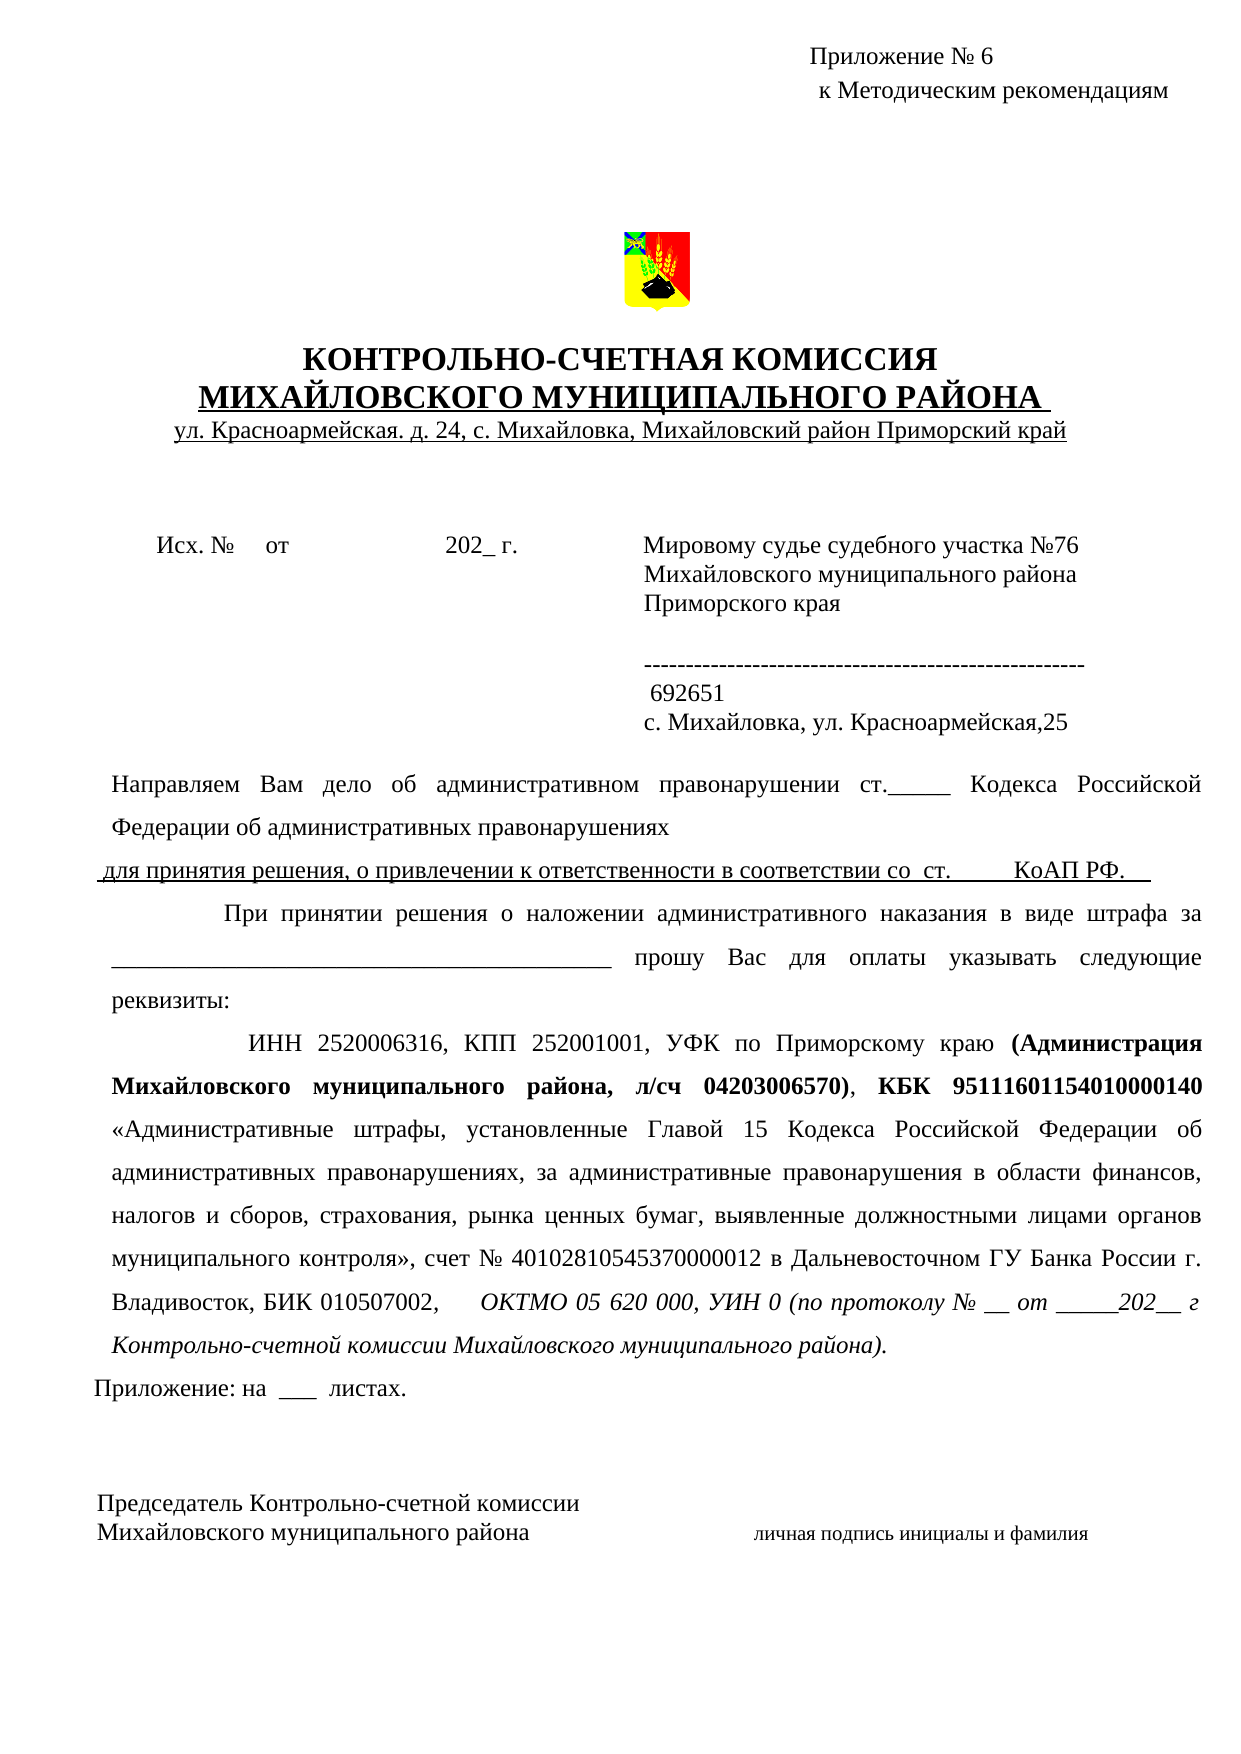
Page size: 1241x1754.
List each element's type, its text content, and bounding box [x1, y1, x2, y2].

text Приложение: на ___ листах. [37, 1373, 1203, 1402]
text 692651 [37, 678, 1203, 707]
text При принятии решения о наложении административного наказания в виде штрафа за ________________________________________ прошу Вас для оплаты указывать следующие реквизиты: [94, 898, 1203, 1013]
text ул. Красноармейская. д. 24, с. Михайловка, Михайловский район Приморский край [37, 416, 1203, 444]
picture [624, 232, 690, 315]
text КОНТРОЛЬНО-СЧЕТНАЯ КОМИССИЯ [37, 339, 1203, 377]
text ИНН 2520006316, КПП 252001001, УФК по Приморскому краю (Администрация Михайловского муниципального района, л/сч 04203006570), КБК 95111601154010000140 «Административные штрафы, установленные Главой 15 Кодекса Российской Федерации об административных правонарушениях, за административные правонарушения в области финансов, налогов и сборов, страхования, рынка ценных бумаг, выявленные должностными лицами органов муниципального контроля», счет № 40102810545370000012 в Дальневосточном ГУ Банка России г. Владивосток, БИК 010507002, ОКТМО 05 620 000, УИН 0 (по протоколу № __ от _____202__ г Контрольно-счетной комиссии Михайловского муниципального района). [111, 1028, 1203, 1358]
text к Методическим рекомендациям [37, 71, 1203, 105]
text Направляем Вам дело об административном правонарушении ст._____ Кодекса Российской Федерации об административных правонарушениях [111, 769, 1203, 841]
text Приложение № 6 [37, 37, 1203, 71]
text МИХАЙЛОВСКОГО МУНИЦИПАЛЬНОГО РАЙОНА [37, 377, 1203, 416]
text Михайловского муниципального района личная подпись инициалы и фамилия [97, 1517, 1203, 1546]
text с. Михайловка, ул. Красноармейская,25 [37, 707, 1203, 736]
text Приморского края [37, 588, 1203, 617]
text Михайловского муниципального района [37, 559, 1203, 588]
text ----------------------------------------------------- [37, 649, 1203, 678]
text для принятия решения, о привлечении к ответственности в соответствии со ст. КоАП РФ. [97, 855, 1203, 884]
text Председатель Контрольно-счетной комиссии [37, 1488, 1203, 1517]
text Исх. № от 202_ г. Мировому судье судебного участка №76 [37, 531, 1203, 559]
